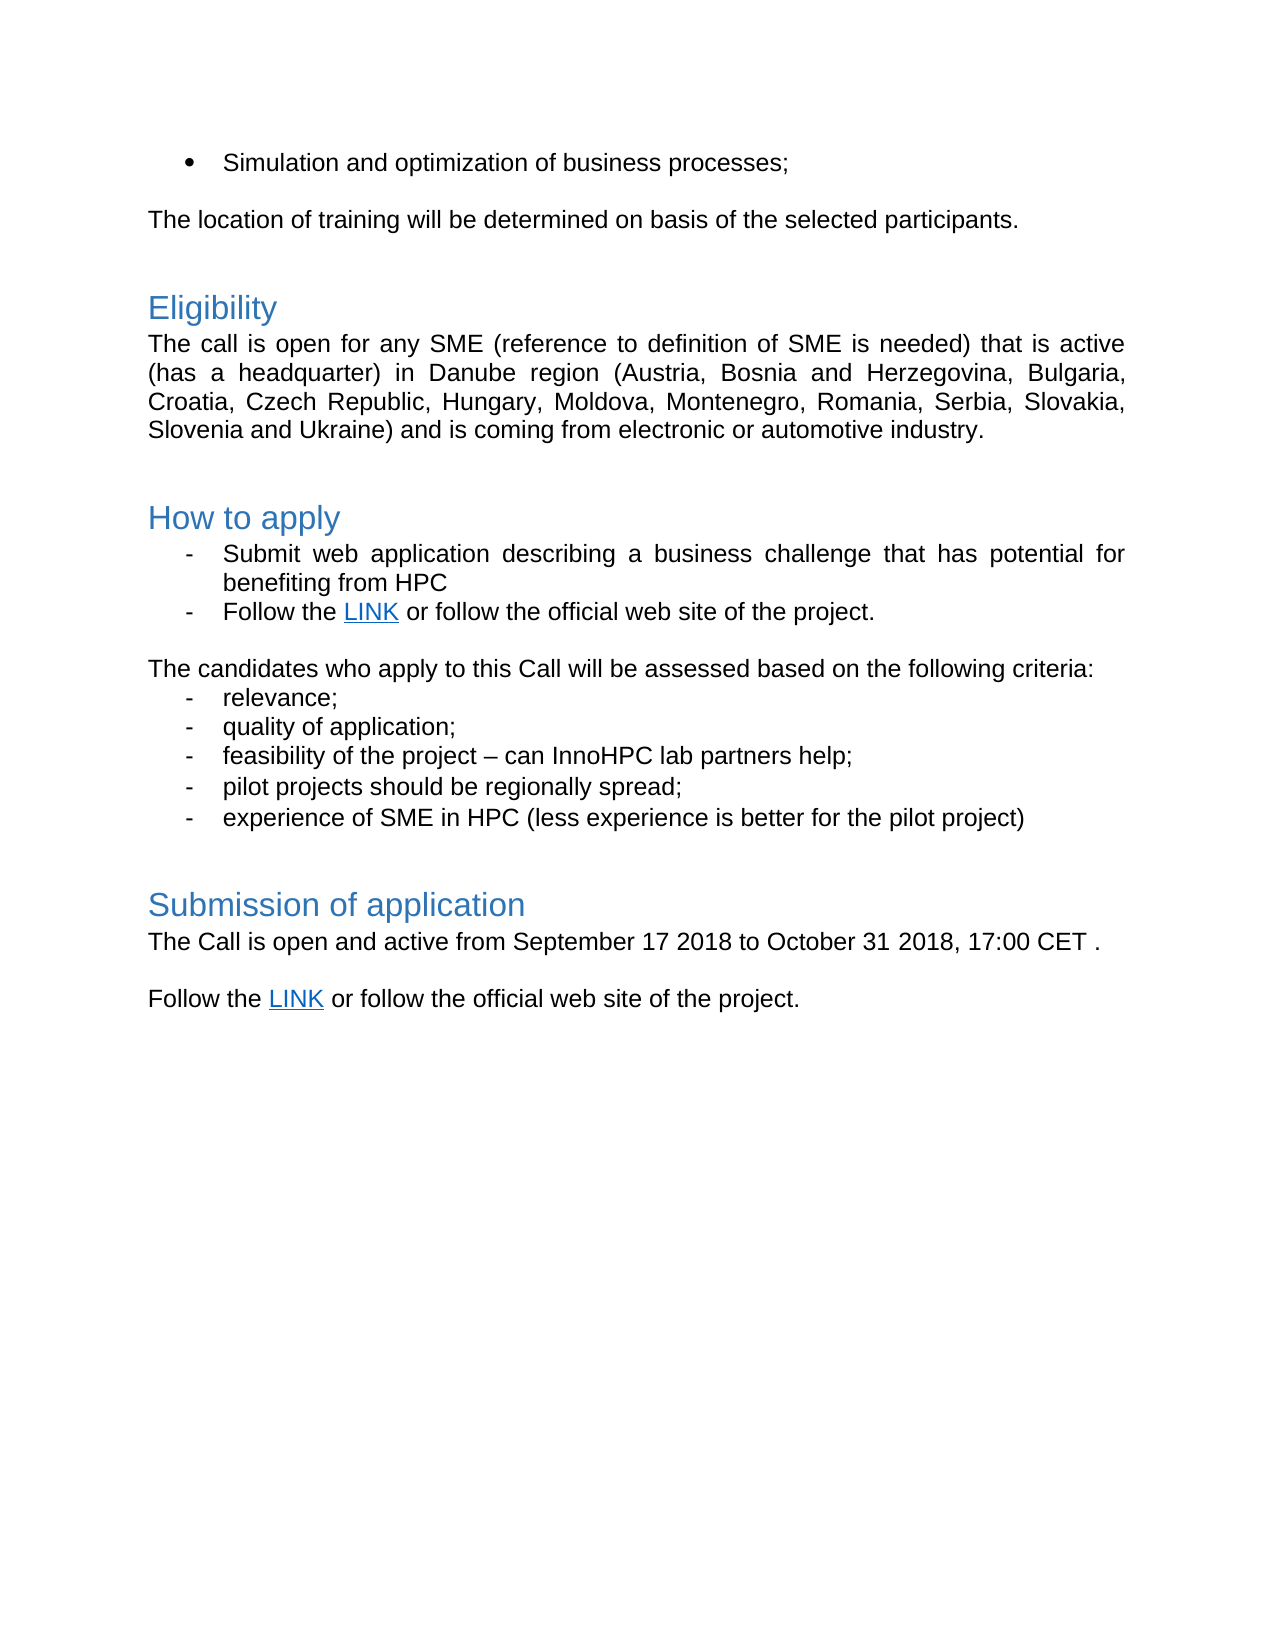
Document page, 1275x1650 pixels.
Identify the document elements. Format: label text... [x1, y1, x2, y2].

text Follow the LINK or follow the official web site of the project. [148, 984, 1127, 1013]
text The call is open for any SME (reference to definition of SME is needed) that is active (has a headquarter) in Danube region (Austria, Bosnia and Herzegovina, Bulgaria, Croatia, Czech Republic, Hungary, Moldova, Montenegro, Romania, Serbia, Slovakia, Slovenia and Ukraine) and is coming from electronic or automotive industry. [148, 329, 1127, 444]
text The location of training will be determined on basis of the selected participants. [148, 205, 1127, 234]
list Submit web application describing a business challenge that has potential for benefiting from HPC [185, 539, 1127, 597]
list experience of SME in HPC (less experience is better for the pilot project) [185, 803, 1127, 831]
subtitle Eligibility [148, 288, 1127, 326]
list feasibility of the project – can InnoHPC lab partners help; [185, 741, 1127, 769]
list pilot projects should be regionally spread; [185, 772, 1127, 800]
list Simulation and optimization of business processes; [185, 148, 1127, 176]
text The candidates who apply to this Call will be assessed based on the following criteria: [148, 654, 1127, 683]
text The Call is open and active from September 17 2018 to October 31 2018, 17:00 CET . [148, 927, 1127, 955]
subtitle Submission of application [148, 885, 1127, 923]
list Follow the LINK or follow the official web site of the project. [185, 597, 1127, 626]
list quality of application; [185, 712, 1127, 741]
subtitle How to apply [148, 498, 1127, 536]
list relevance; [185, 683, 1127, 712]
